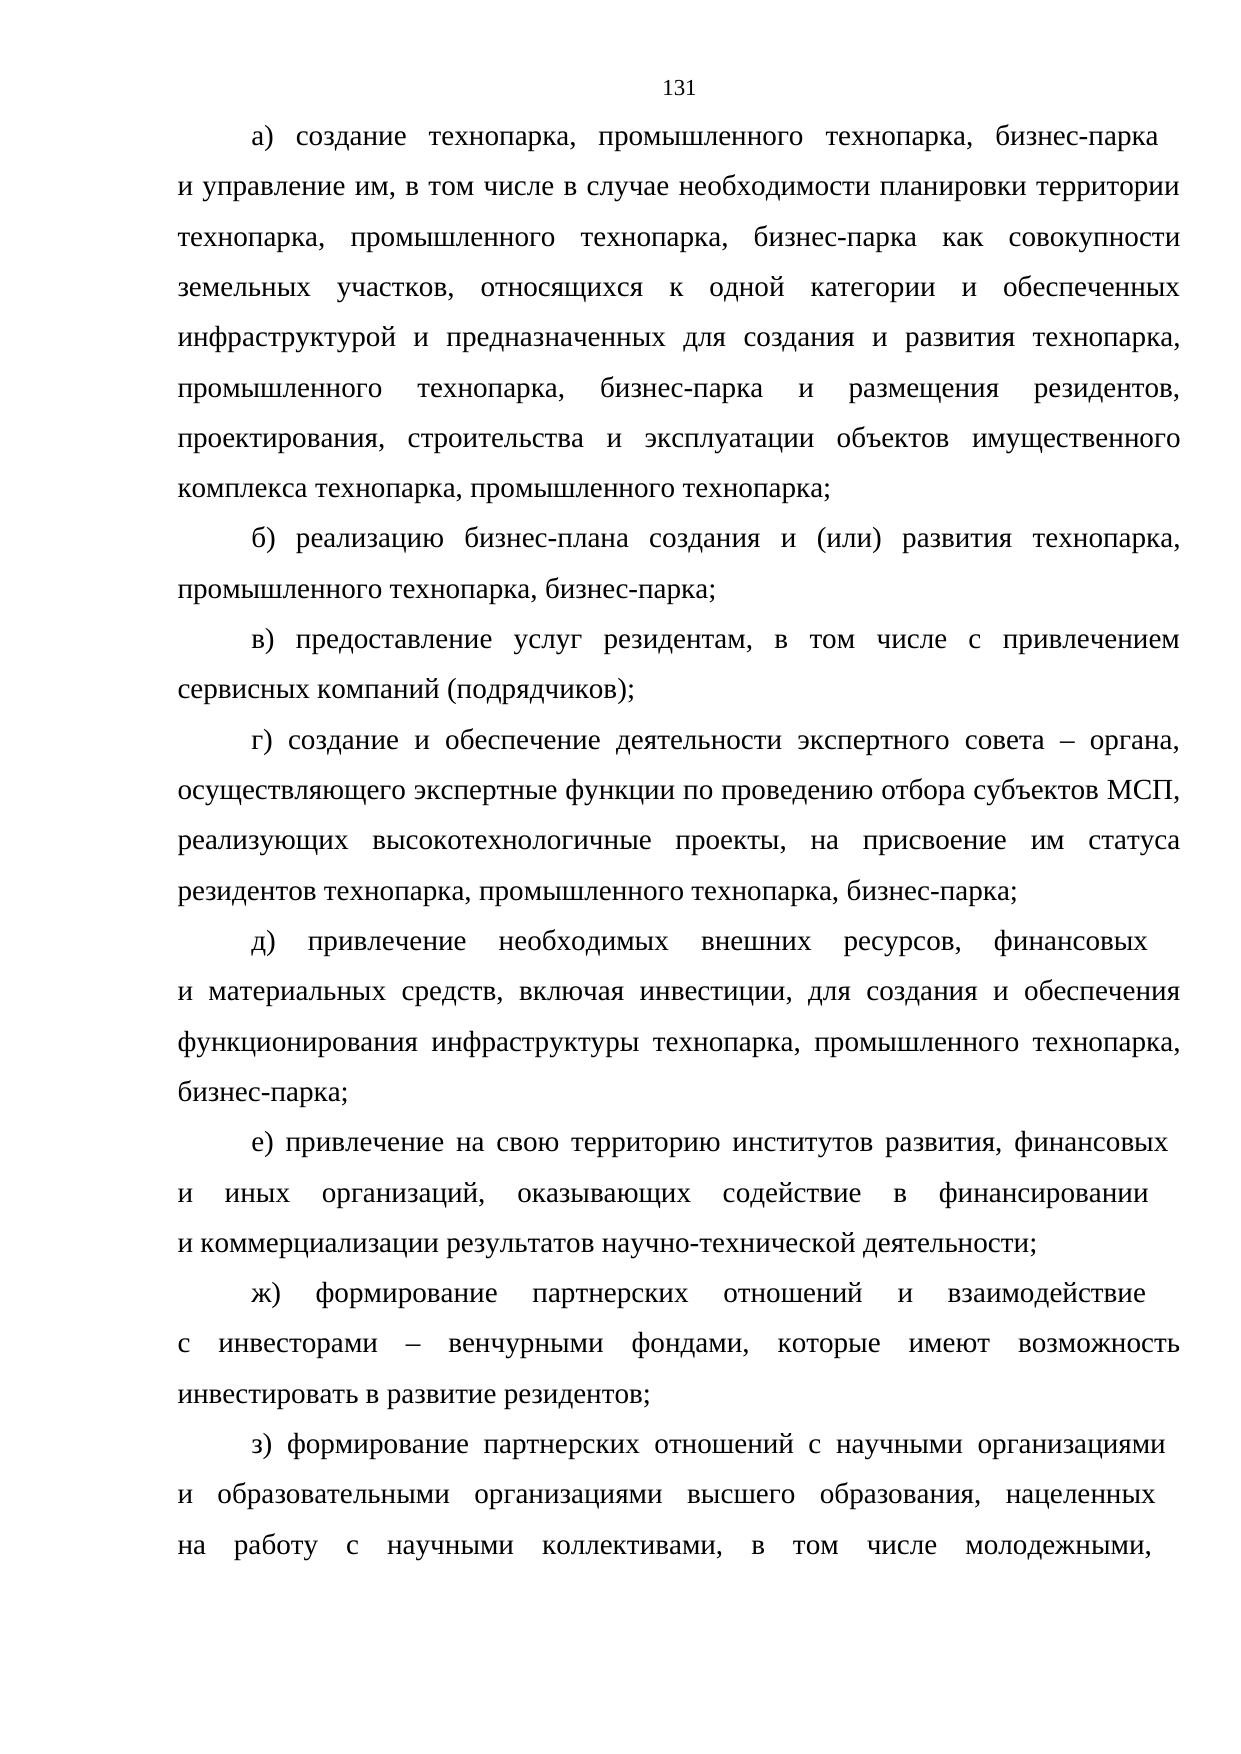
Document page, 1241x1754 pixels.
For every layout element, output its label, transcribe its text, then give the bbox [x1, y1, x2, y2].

text ж) формирование партнерских отношений и взаимодействие с инвесторами – венчурными фондами, которые имеют возможность инвестировать в развитие резидентов; [177, 1275, 1181, 1409]
text е) привлечение на свою территорию институтов развития, финансовых и иных организаций, оказывающих содействие в финансировании и коммерциализации результатов научно-технической деятельности; [177, 1124, 1181, 1258]
text б) реализацию бизнес-плана создания и (или) развития технопарка, промышленного технопарка, бизнес-парка; [177, 521, 1181, 604]
text г) создание и обеспечение деятельности экспертного совета – органа, осуществляющего экспертные функции по проведению отбора субъектов МСП, реализующих высокотехнологичные проекты, на присвоение им статуса резидентов технопарка, промышленного технопарка, бизнес-парка; [177, 722, 1181, 906]
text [177, 1426, 1181, 1560]
text в) предоставление услуг резидентам, в том числе с привлечением сервисных компаний (подрядчиков); [177, 621, 1181, 705]
text д) привлечение необходимых внешних ресурсов, финансовых и материальных средств, включая инвестиции, для создания и обеспечения функционирования инфраструктуры технопарка, промышленного технопарка, бизнес-парка; [177, 923, 1181, 1108]
text а) создание технопарка, промышленного технопарка, бизнес-парка и управление им, в том числе в случае необходимости планировки территории технопарка, промышленного технопарка, бизнес-парка как совокупности земельных участков, относящихся к одной категории и обеспеченных инфраструктурой и предназначенных для создания и развития технопарка, промышленного технопарка, бизнес-парка и размещения резидентов, проектирования, строительства и эксплуатации объектов имущественного комплекса технопарка, промышленного технопарка; [177, 118, 1181, 504]
